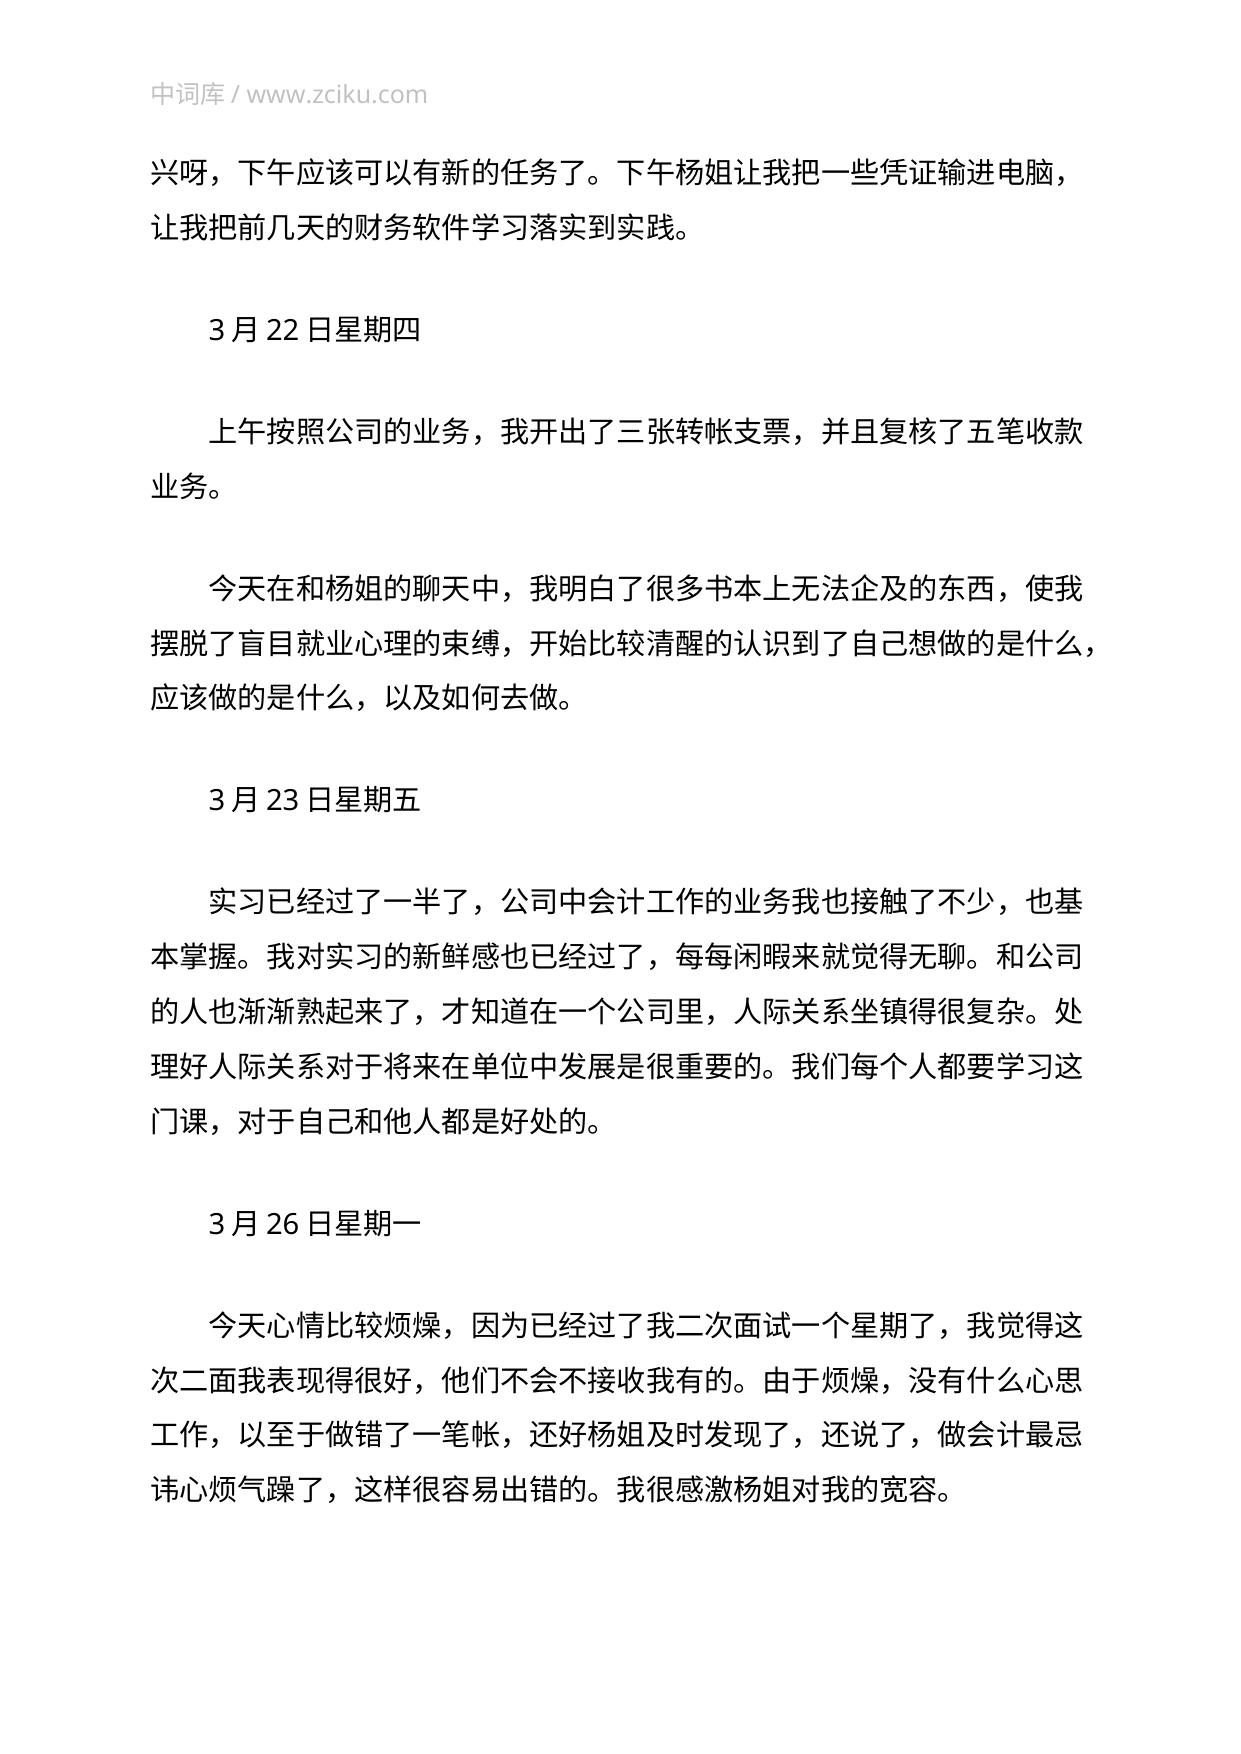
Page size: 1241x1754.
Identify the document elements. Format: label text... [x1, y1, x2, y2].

text 今天在和杨姐的聊天中，我明白了很多书本上无法企及的东西，使我摆脱了盲目就业心理的束缚，开始比较清醒的认识到了自己想做的是什么，应该做的是什么，以及如何去做。 [150, 565, 1090, 717]
text 上午按照公司的业务，我开出了三张转帐支票，并且复核了五笔收款业务。 [150, 409, 1090, 506]
text 3月26日星期一 [150, 1200, 1090, 1243]
text 实习已经过了一半了，公司中会计工作的业务我也接触了不少，也基本掌握。我对实习的新鲜感也已经过了，每每闲暇来就觉得无聊。和公司的人也渐渐熟起来了，才知道在一个公司里，人际关系坐镇得很复杂。处理好人际关系对于将来在单位中发展是很重要的。我们每个人都要学习这门课，对于自己和他人都是好处的。 [150, 879, 1090, 1141]
text 3月22日星期四 [150, 307, 1090, 349]
text 今天心情比较烦燥，因为已经过了我二次面试一个星期了，我觉得这次二面我表现得很好，他们不会不接收我有的。由于烦燥，没有什么心思工作，以至于做错了一笔帐，还好杨姐及时发现了，还说了，做会计最忌讳心烦气躁了，这样很容易出错的。我很感激杨姐对我的宽容。 [150, 1302, 1090, 1509]
text 3月23日星期五 [150, 777, 1090, 819]
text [150, 150, 1090, 247]
